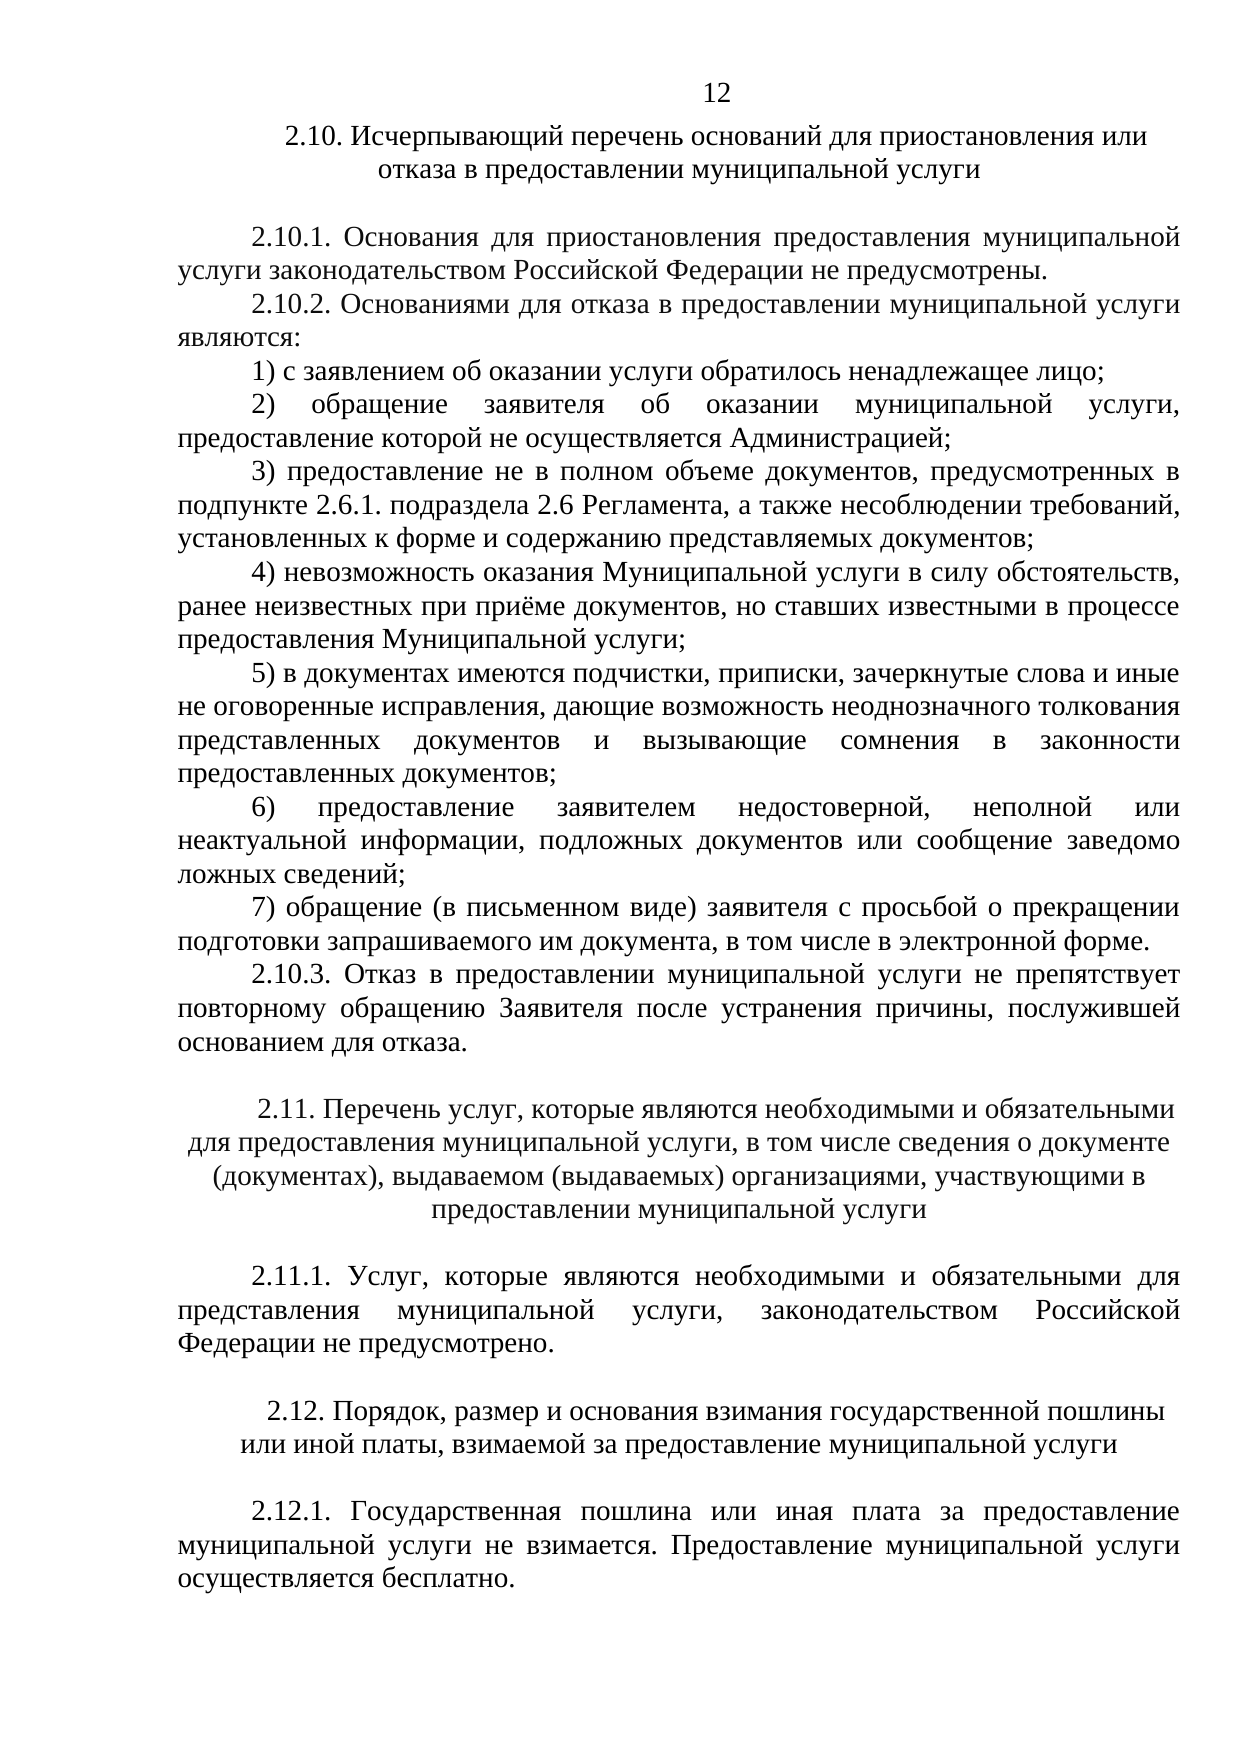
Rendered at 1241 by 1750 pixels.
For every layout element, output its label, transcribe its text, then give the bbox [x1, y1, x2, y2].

text 2.10.1. Основания для приостановления предоставления муниципальной услуги законодательством Российской Федерации не предусмотрены. [177, 219, 1181, 286]
text 2.10. Исчерпывающий перечень оснований для приостановления или отказа в предоставлении муниципальной услуги [177, 118, 1181, 185]
text 4) невозможность оказания Муниципальной услуги в силу обстоятельств, ранее неизвестных при приёме документов, но ставших известными в процессе предоставления Муниципальной услуги; [177, 554, 1181, 655]
text 1) с заявлением об оказании услуги обратилось ненадлежащее лицо; [177, 353, 1181, 386]
text 5) в документах имеются подчистки, приписки, зачеркнутые слова и иные не оговоренные исправления, дающие возможность неоднозначного толкования представленных документов и вызывающие сомнения в законности предоставленных документов; [177, 655, 1181, 789]
text 7) обращение (в письменном виде) заявителя с просьбой о прекращении подготовки запрашиваемого им документа, в том числе в электронной форме. [177, 889, 1181, 957]
text 2.11. Перечень услуг, которые являются необходимыми и обязательными для предоставления муниципальной услуги, в том числе сведения о документе (документах), выдаваемом (выдаваемых) организациями, участвующими в предоставлении муниципальной услуги [177, 1091, 1181, 1225]
text 6) предоставление заявителем недостоверной, неполной или неактуальной информации, подложных документов или сообщение заведомо ложных сведений; [177, 789, 1181, 889]
text 2.12. Порядок, размер и основания взимания государственной пошлины или иной платы, взимаемой за предоставление муниципальной услуги [177, 1393, 1181, 1460]
text 2.10.3. Отказ в предоставлении муниципальной услуги не препятствует повторному обращению Заявителя после устранения причины, послужившей основанием для отказа. [177, 957, 1181, 1057]
text 2.11.1. Услуг, которые являются необходимыми и обязательными для представления муниципальной услуги, законодательством Российской Федерации не предусмотрено. [177, 1258, 1181, 1359]
text 2.10.2. Основаниями для отказа в предоставлении муниципальной услуги являются: [177, 286, 1181, 353]
text 3) предоставление не в полном объеме документов, предусмотренных в подпункте 2.6.1. подраздела 2.6 Регламента, а также несоблюдении требований, установленных к форме и содержанию представляемых документов; [177, 453, 1181, 554]
text 2.12.1. Государственная пошлина или иная плата за предоставление муниципальной услуги не взимается. Предоставление муниципальной услуги осуществляется бесплатно. [177, 1493, 1181, 1594]
text 2) обращение заявителя об оказании муниципальной услуги, предоставление которой не осуществляется Администрацией; [177, 386, 1181, 453]
